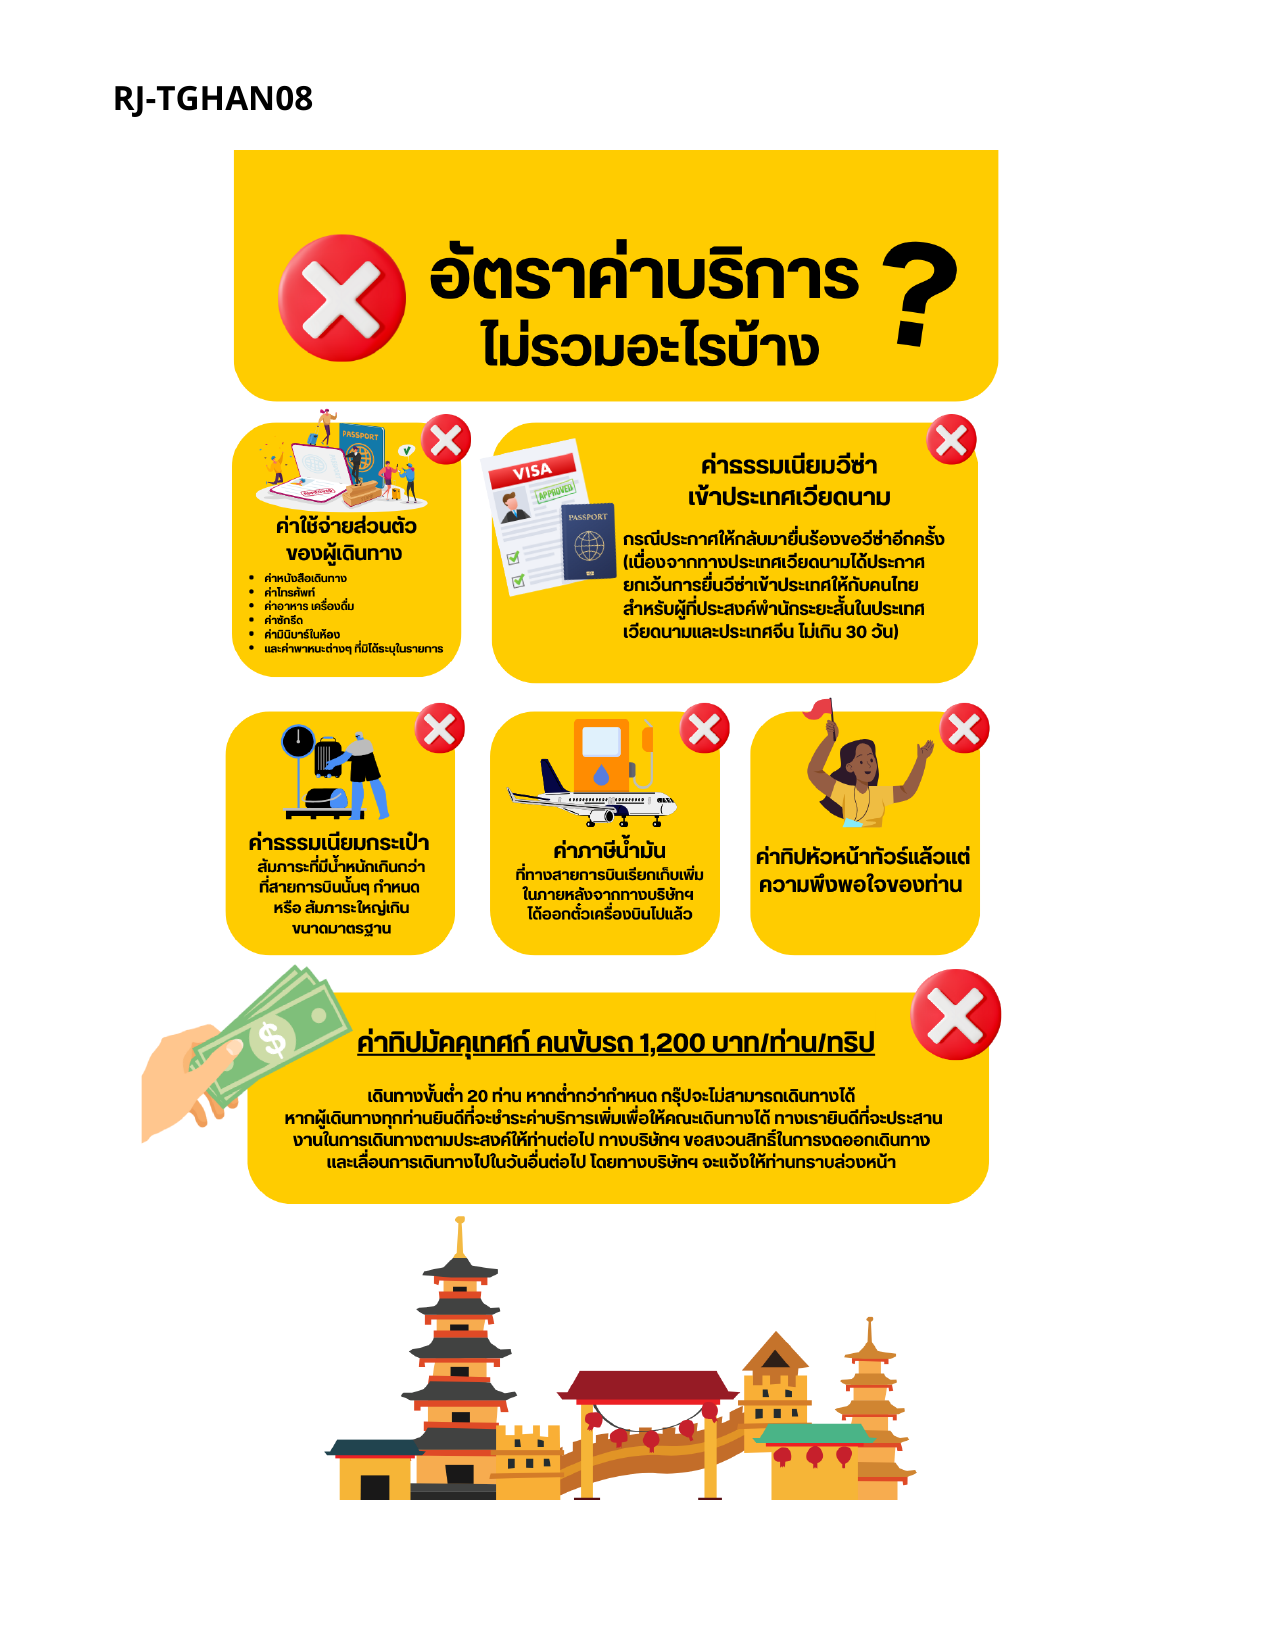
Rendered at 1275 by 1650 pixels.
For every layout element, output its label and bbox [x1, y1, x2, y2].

picture [141, 150, 1097, 1500]
